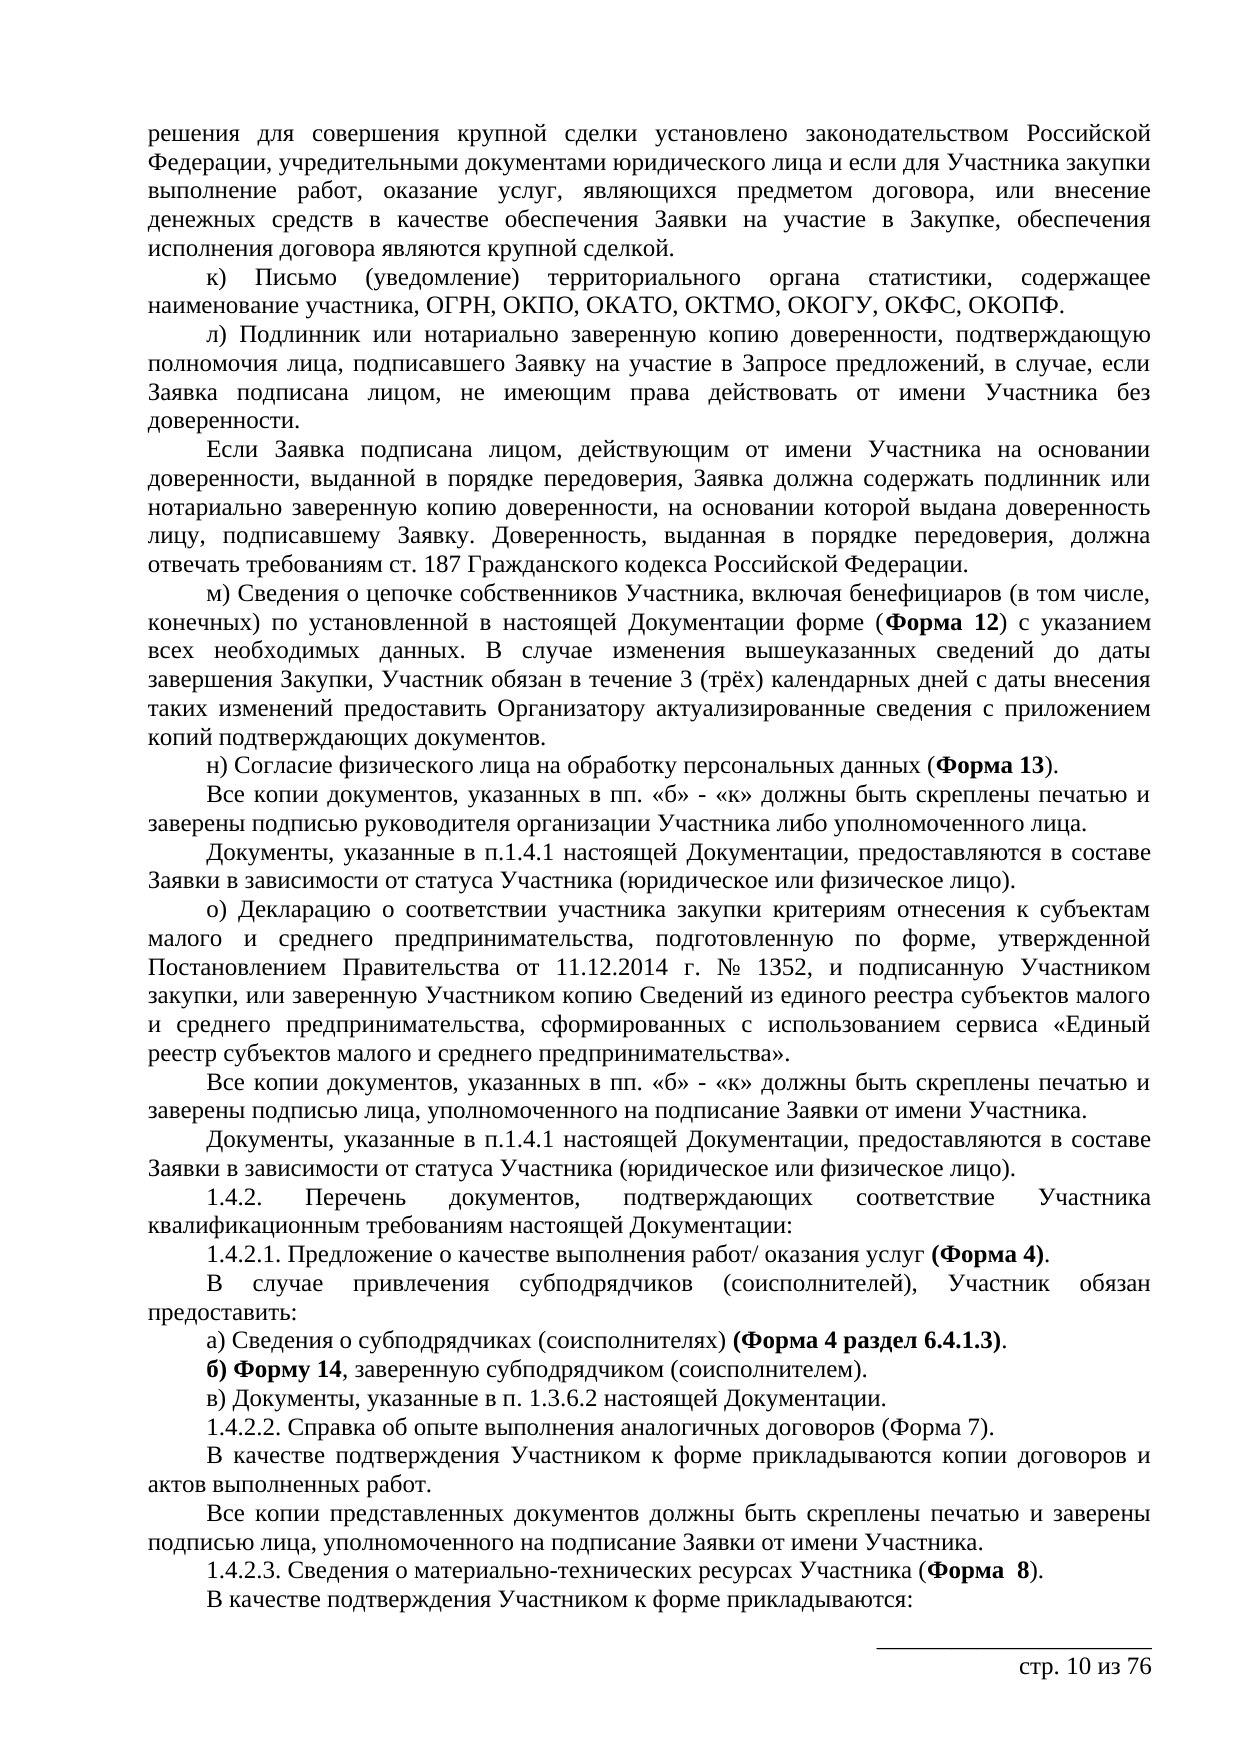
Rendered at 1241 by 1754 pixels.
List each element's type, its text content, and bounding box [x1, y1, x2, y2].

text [148, 118, 1152, 262]
text а) Сведения о субподрядчиках (соисполнителях) (Форма 4 раздел 6.4.1.3). [148, 1326, 1152, 1354]
text в) Документы, указанные в п. 1.3.6.2 настоящей Документации. [148, 1383, 1152, 1412]
text 1.4.2.2. Справка об опыте выполнения аналогичных договоров (Форма 7). [148, 1412, 1152, 1441]
text м) Сведения о цепочке собственников Участника, включая бенефициаров (в том числе, конечных) по установленной в настоящей Документации форме (Форма 12) с указанием всех необходимых данных. В случае изменения вышеуказанных сведений до даты завершения Закупки, Участник обязан в течение 3 (трёх) календарных дней с даты внесения таких изменений предоставить Организатору актуализированные сведения с приложением копий подтверждающих документов. [148, 578, 1152, 751]
text В качестве подтверждения Участником к форме прикладываются: [148, 1584, 1152, 1613]
text Все копии представленных документов должны быть скреплены печатью и заверены подписью лица, уполномоченного на подписание Заявки от имени Участника. [148, 1498, 1152, 1556]
text Если Заявка подписана лицом, действующим от имени Участника на основании доверенности, выданной в порядке передоверия, Заявка должна содержать подлинник или нотариально заверенную копию доверенности, на основании которой выдана доверенность лицу, подписавшему Заявку. Доверенность, выданная в порядке передоверия, должна отвечать требованиям ст. 187 Гражданского кодекса Российской Федерации. [148, 434, 1152, 578]
text л) Подлинник или нотариально заверенную копию доверенности, подтверждающую полномочия лица, подписавшего Заявку на участие в Запросе предложений, в случае, если Заявка подписана лицом, не имеющим права действовать от имени Участника без доверенности. [148, 319, 1152, 434]
text к) Письмо (уведомление) территориального органа статистики, содержащее наименование участника, ОГРН, ОКПО, ОКАТО, ОКТМО, ОКОГУ, ОКФС, ОКОПФ. [148, 262, 1152, 319]
text 1.4.2.3. Сведения о материально-технических ресурсах Участника (Форма 8). [148, 1556, 1152, 1584]
text Все копии документов, указанных в пп. «б» - «к» должны быть скреплены печатью и заверены подписью лица, уполномоченного на подписание Заявки от имени Участника. [148, 1067, 1152, 1124]
text В качестве подтверждения Участником к форме прикладываются копии договоров и актов выполненных работ. [148, 1441, 1152, 1498]
text б) Форму 14, заверенную субподрядчиком (соисполнителем). [148, 1354, 1152, 1383]
text Документы, указанные в п.1.4.1 настоящей Документации, предоставляются в составе Заявки в зависимости от статуса Участника (юридическое или физическое лицо). [148, 837, 1152, 894]
text В случае привлечения субподрядчиков (соисполнителей), Участник обязан предоставить: [148, 1268, 1152, 1326]
text Документы, указанные в п.1.4.1 настоящей Документации, предоставляются в составе Заявки в зависимости от статуса Участника (юридическое или физическое лицо). [148, 1124, 1152, 1182]
text 1.4.2.1. Предложение о качестве выполнения работ/ оказания услуг (Форма 4). [148, 1239, 1152, 1268]
text н) Согласие физического лица на обработку персональных данных (Форма 13). [148, 751, 1152, 779]
text Все копии документов, указанных в пп. «б» - «к» должны быть скреплены печатью и заверены подписью руководителя организации Участника либо уполномоченного лица. [148, 779, 1152, 837]
text 1.4.2. Перечень документов, подтверждающих соответствие Участника квалификационным требованиям настоящей Документации: [148, 1182, 1152, 1239]
text о) Декларацию о соответствии участника закупки критериям отнесения к субъектам малого и среднего предпринимательства, подготовленную по форме, утвержденной Постановлением Правительства от 11.12.2014 г. № 1352, и подписанную Участником закупки, или заверенную Участником копию Сведений из единого реестра субъектов малого и среднего предпринимательства, сформированных с использованием сервиса «Единый реестр субъектов малого и среднего предпринимательства». [148, 894, 1152, 1067]
